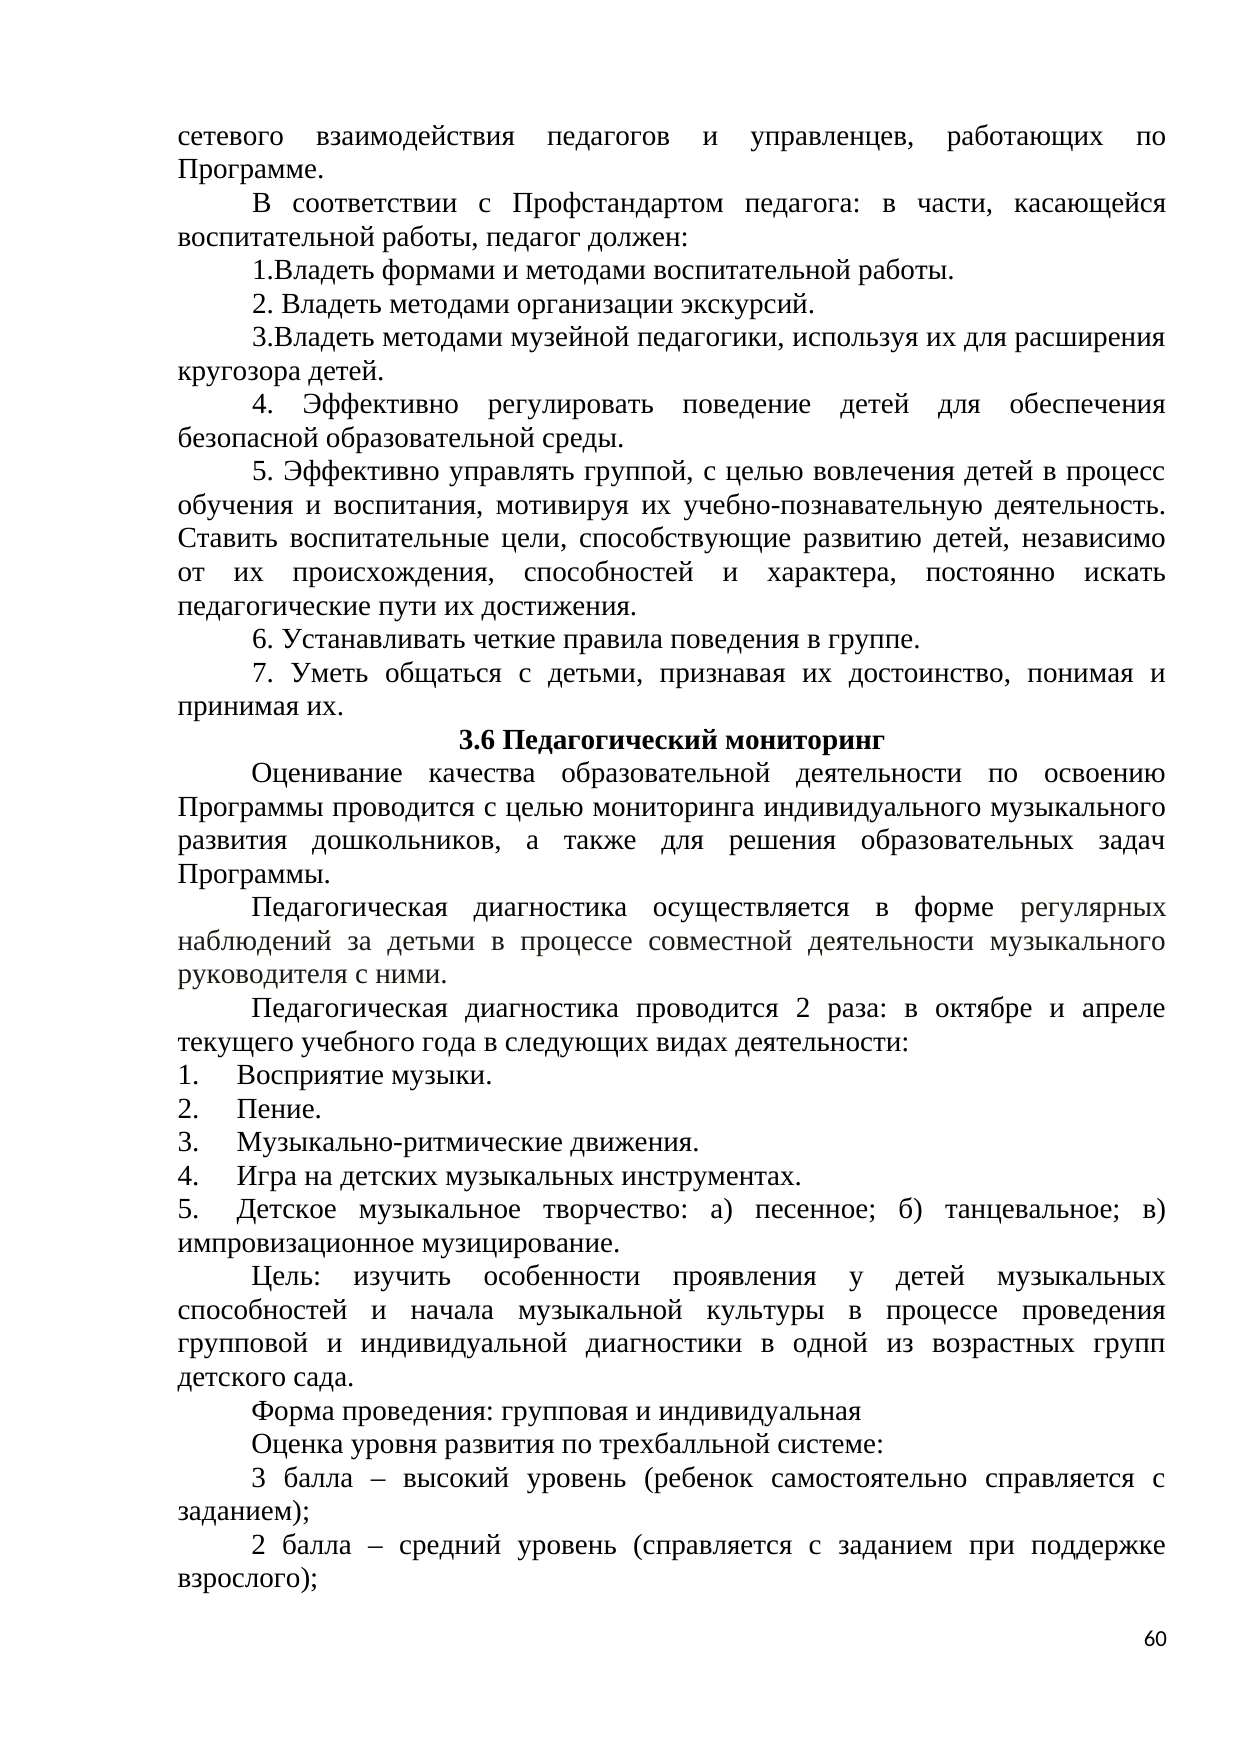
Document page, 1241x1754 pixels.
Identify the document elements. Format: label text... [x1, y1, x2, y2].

list Детское музыкальное творчество: а) песенное; б) танцевальное; в) импровизационное музицирование. [177, 1191, 1167, 1258]
text 3.Владеть методами музейной педагогики, используя их для расширения кругозора детей. [177, 319, 1167, 386]
text 2 балла – средний уровень (справляется с заданием при поддержке взрослого); [177, 1527, 1167, 1594]
text 2. Владеть методами организации экскурсий. [177, 286, 1167, 319]
text 5. Эффективно управлять группой, с целью вовлечения детей в процесс обучения и воспитания, мотивируя их учебно-познавательную деятельность. Ставить воспитательные цели, способствующие развитию детей, независимо от их происхождения, способностей и характера, постоянно искать педагогические пути их достижения. [177, 453, 1167, 621]
text Оценка уровня развития по трехбалльной системе: [177, 1426, 1167, 1460]
list Музыкально-ритмические движения. [177, 1124, 1167, 1158]
text Цель: изучить особенности проявления у детей музыкальных способностей и начала музыкальной культуры в процессе проведения групповой и индивидуальной диагностики в одной из возрастных групп детского сада. [177, 1258, 1167, 1393]
text 6. Устанавливать четкие правила поведения в группе. [177, 621, 1167, 655]
text Педагогическая диагностика проводится 2 раза: в октябре и апреле текущего учебного года в следующих видах деятельности: [177, 990, 1167, 1057]
text 7. Уметь общаться с детьми, признавая их достоинство, понимая и принимая их. [177, 655, 1167, 722]
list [177, 118, 1167, 185]
list Игра на детских музыкальных инструментах. [177, 1158, 1167, 1191]
text Педагогическая диагностика осуществляется в форме регулярных наблюдений за детьми в процессе совместной деятельности музыкального руководителя с ними. [177, 889, 1167, 990]
text Форма проведения: групповая и индивидуальная [177, 1393, 1167, 1426]
list Пение. [177, 1091, 1167, 1124]
text 3.6 Педагогический мониторинг [177, 722, 1167, 755]
text 1.Владеть формами и методами воспитательной работы. [177, 252, 1167, 286]
text Оценивание качества образовательной деятельности по освоению Программы проводится с целью мониторинга индивидуального музыкального развития дошкольников, а также для решения образовательных задач Программы. [177, 755, 1167, 889]
text 4. Эффективно регулировать поведение детей для обеспечения безопасной образовательной среды. [177, 386, 1167, 453]
list Восприятие музыки. [177, 1057, 1167, 1091]
text 3 балла – высокий уровень (ребенок самостоятельно справляется с заданием); [177, 1460, 1167, 1527]
text В соответствии с Профстандартом педагога: в части, касающейся воспитательной работы, педагог должен: [177, 185, 1167, 252]
